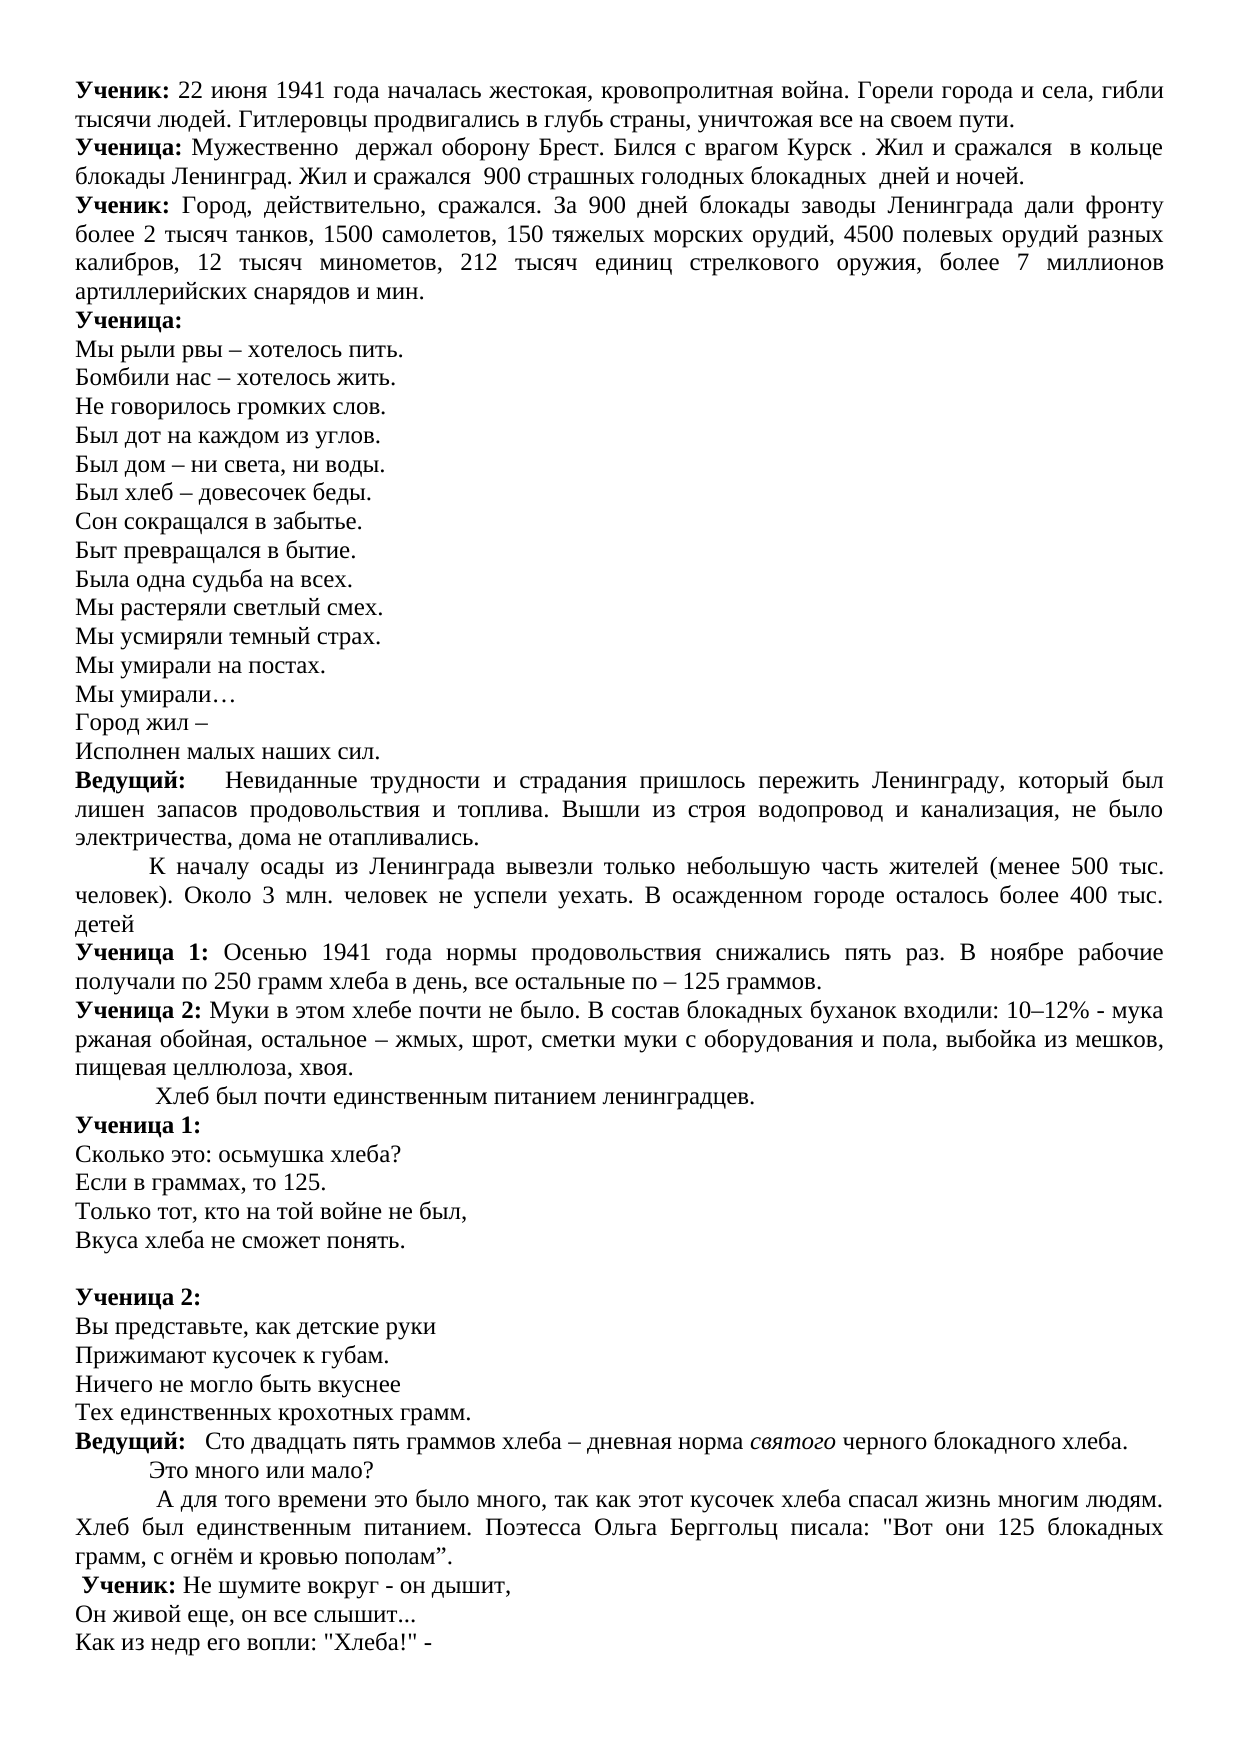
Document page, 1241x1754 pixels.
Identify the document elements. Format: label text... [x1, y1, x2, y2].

text Быт превращался в бытие. [75, 535, 1165, 564]
text Вы представьте, как детские руки Прижимают кусочек к губам. Ничего не могло быть вкуснее Тех единственных крохотных грамм. [75, 1311, 1165, 1426]
text Ученица 2: Муки в этом хлебе почти не было. В состав блокадных буханок входили: 10–12% - мука ржаная обойная, остальное – жмых, шрот, сметки муки с оборудования и пола, выбойка из мешков, пищевая целлюлоза, хвоя. [75, 995, 1165, 1081]
text Ученица: [75, 305, 1165, 334]
text Ученик: Город, действительно, сражался. За 900 дней блокады заводы Ленинграда дали фронту более 2 тысяч танков, 1500 самолетов, 150 тяжелых морских орудий, 4500 полевых орудий разных калибров, 12 тысяч минометов, 212 тысяч единиц стрелкового оружия, более 7 миллионов артиллерийских снарядов и мин. [75, 190, 1165, 305]
text Был дот на каждом из углов. [75, 420, 1165, 449]
text Ученица: Мужественно держал оборону Брест. Бился с врагом Курск . Жил и сражался в кольце блокады Ленинград. Жил и сражался 900 страшных голодных блокадных дней и ночей. [75, 132, 1165, 190]
text Город жил – [75, 707, 1165, 736]
text Ведущий: Невиданные трудности и страдания пришлось пережить Ленинграду, который был лишен запасов продовольствия и топлива. Вышли из строя водопровод и канализация, не было электричества, дома не отапливались. [75, 765, 1165, 851]
text Хлеб был почти единственным питанием ленинградцев. [75, 1081, 1165, 1110]
text Исполнен малых наших сил. [75, 736, 1165, 765]
text Был хлеб – довесочек беды. [75, 477, 1165, 506]
text Ученица 1: Осенью 1941 года нормы продовольствия снижались пять раз. В ноябре рабочие получали по 250 грамм хлеба в день, все остальные по – 125 граммов. [75, 937, 1165, 995]
text Был дом – ни света, ни воды. [75, 449, 1165, 477]
text Ведущий: Сто двадцать пять граммов хлеба – дневная норма святого черного блокадного хлеба. [205, 1426, 1165, 1455]
text Мы рыли рвы – хотелось пить. [75, 334, 1165, 362]
text Ученик: 22 июня 1941 года началась жестокая, кровопролитная война. Горели города и села, гибли тысячи людей. Гитлеровцы продвигались в глубь страны, уничтожая все на своем пути. [75, 75, 1165, 132]
text Сон сокращался в забытье. [75, 506, 1165, 535]
text Мы растеряли светлый смех. [75, 592, 1165, 621]
text Ученица 2: [75, 1282, 1165, 1311]
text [75, 1570, 1165, 1656]
text К началу осады из Ленинграда вывезли только небольшую часть жителей (менее 500 тыс. человек). Около 3 млн. человек не успели уехать. В осажденном городе осталось более 400 тыс. детей [75, 851, 1165, 937]
text Мы усмиряли темный страх. [75, 621, 1165, 650]
text Бомбили нас – хотелось жить. [75, 362, 1165, 391]
text Мы умирали на постах. [75, 650, 1165, 679]
text Это много или мало? [75, 1455, 1165, 1484]
text Сколько это: осьмушка хлеба? Если в граммах, то 125. [75, 1139, 1165, 1196]
text Ученица 1: [75, 1110, 1165, 1139]
text Мы умирали… [75, 679, 1165, 707]
text А для того времени это было много, так как этот кусочек хлеба спасал жизнь многим людям. Хлеб был единственным питанием. Поэтесса Ольга Берггольц писала: "Вот они 125 блокадных грамм, с огнём и кровью пополам”. [75, 1484, 1165, 1570]
text Была одна судьба на всех. [75, 564, 1165, 592]
text Только тот, кто на той войне не был, Вкуса хлеба не сможет понять. [75, 1196, 1165, 1282]
text Не говорилось громких слов. [75, 391, 1165, 420]
